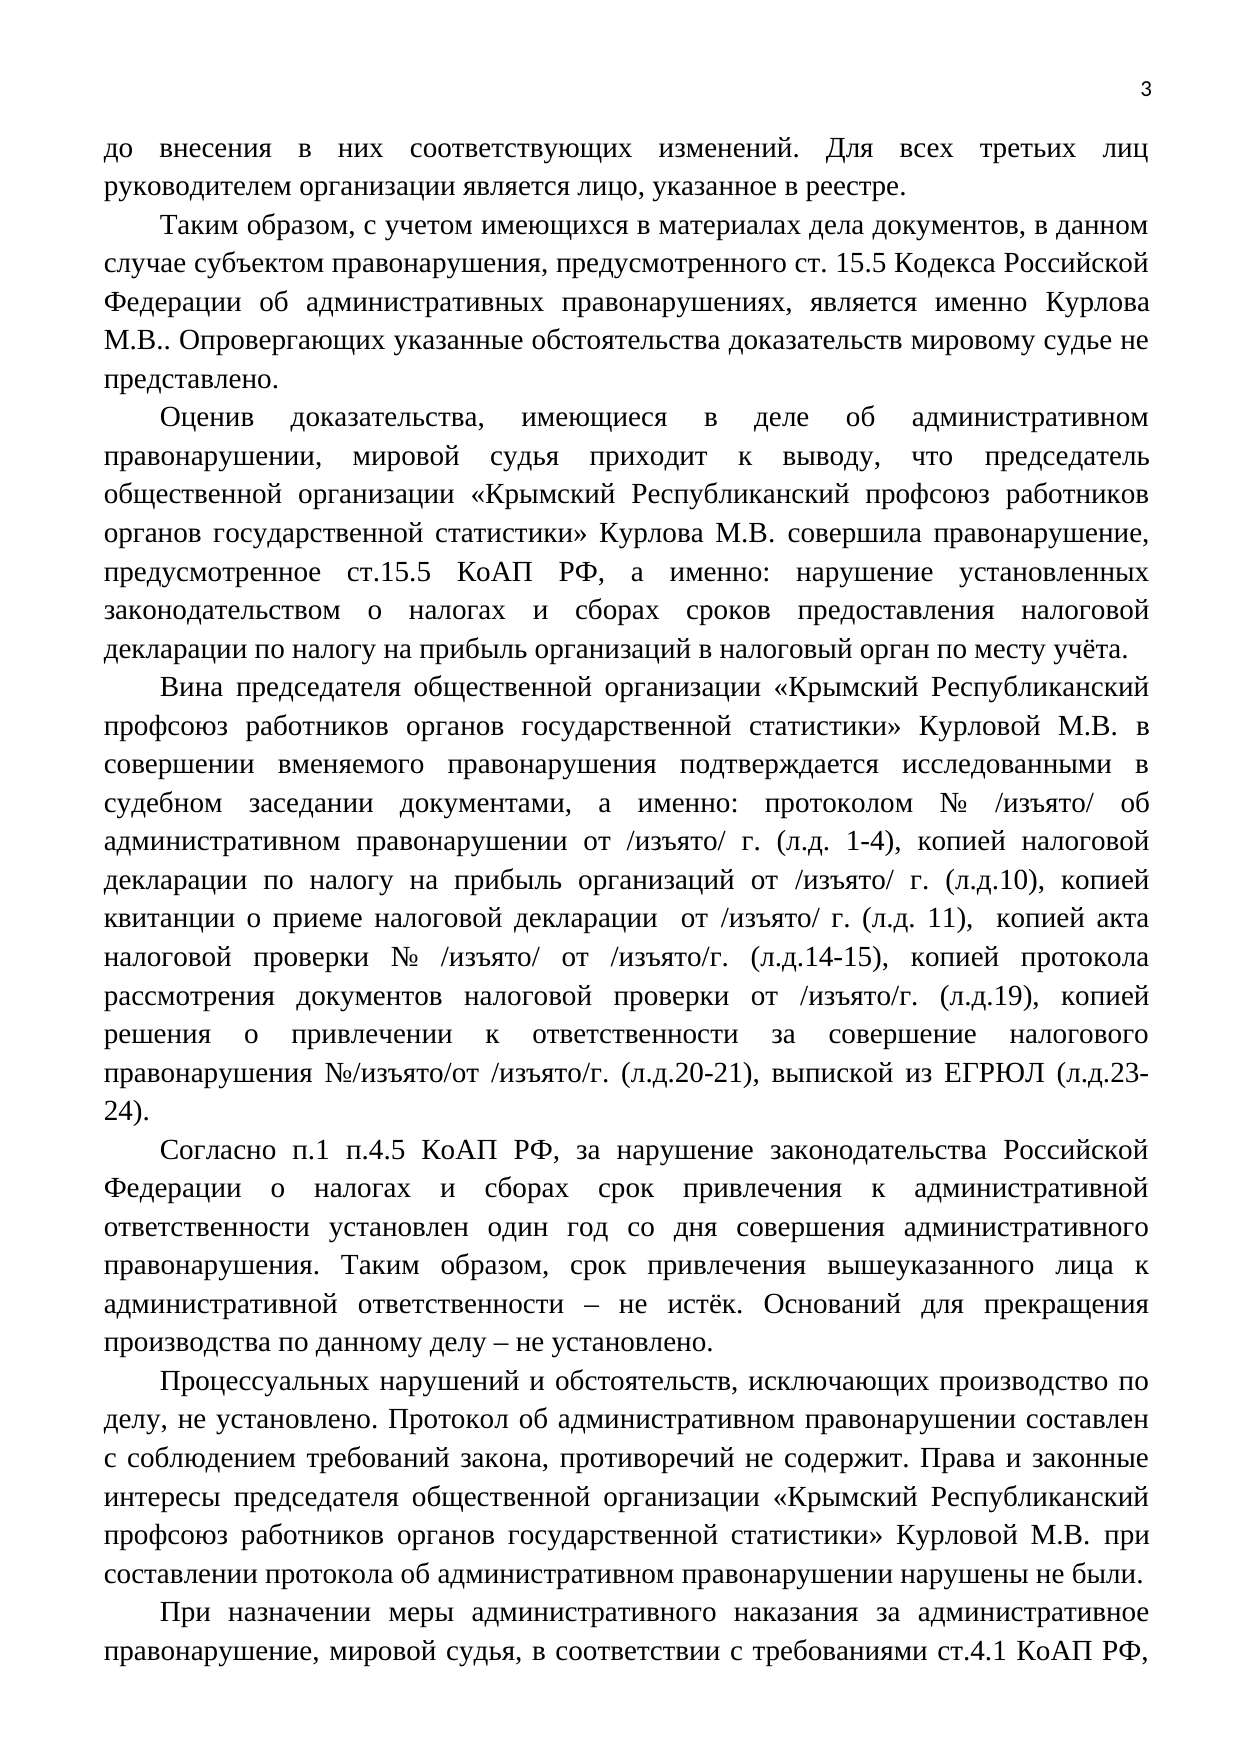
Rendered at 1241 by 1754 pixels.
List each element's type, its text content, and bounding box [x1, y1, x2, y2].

text Вина председателя общественной организации «Крымский Республиканский профсоюз работников органов государственной статистики» Курловой М.В. в совершении вменяемого правонарушения подтверждается исследованными в судебном заседании документами, а именно: протоколом № /изъято/ об административном правонарушении от /изъято/ г. (л.д. 1-4), копией налоговой декларации по налогу на прибыль организаций от /изъято/ г. (л.д.10), копией квитанции о приеме налоговой декларации от /изъято/ г. (л.д. 11), копией акта налоговой проверки № /изъято/ от /изъято/г. (л.д.14-15), копией протокола рассмотрения документов налоговой проверки от /изъято/г. (л.д.19), копией решения о привлечении к ответственности за совершение налогового правонарушения №/изъято/от /изъято/г. (л.д.20-21), выпиской из ЕГРЮЛ (л.д.23-24). [103, 669, 1150, 1127]
text Таким образом, с учетом имеющихся в материалах дела документов, в данном случае субъектом правонарушения, предусмотренного ст. 15.5 Кодекса Российской Федерации об административных правонарушениях, является именно Курлова М.В.. Опровергающих указанные обстоятельства доказательств мировому судье не представлено. [103, 207, 1150, 394]
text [103, 130, 1150, 202]
text Согласно п.1 п.4.5 КоАП РФ, за нарушение законодательства Российской Федерации о налогах и сборах срок привлечения к административной ответственности установлен один год со дня совершения административного правонарушения. Таким образом, срок привлечения вышеуказанного лица к административной ответственности – не истёк. Оснований для прекращения производства по данному делу – не установлено. [103, 1132, 1150, 1358]
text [103, 1594, 1150, 1666]
text Процессуальных нарушений и обстоятельств, исключающих производство по делу, не установлено. Протокол об административном правонарушении составлен с соблюдением требований закона, противоречий не содержит. Права и законные интересы председателя общественной организации «Крымский Республиканский профсоюз работников органов государственной статистики» Курловой М.В. при составлении протокола об административном правонарушении нарушены не были. [103, 1363, 1150, 1589]
text Оценив доказательства, имеющиеся в деле об административном правонарушении, мировой судья приходит к выводу, что председатель общественной организации «Крымский Республиканский профсоюз работников органов государственной статистики» Курлова М.В. совершила правонарушение, предусмотренное ст.15.5 КоАП РФ, а именно: нарушение установленных законодательством о налогах и сборах сроков предоставления налоговой декларации по налогу на прибыль организаций в налоговый орган по месту учёта. [103, 399, 1150, 664]
